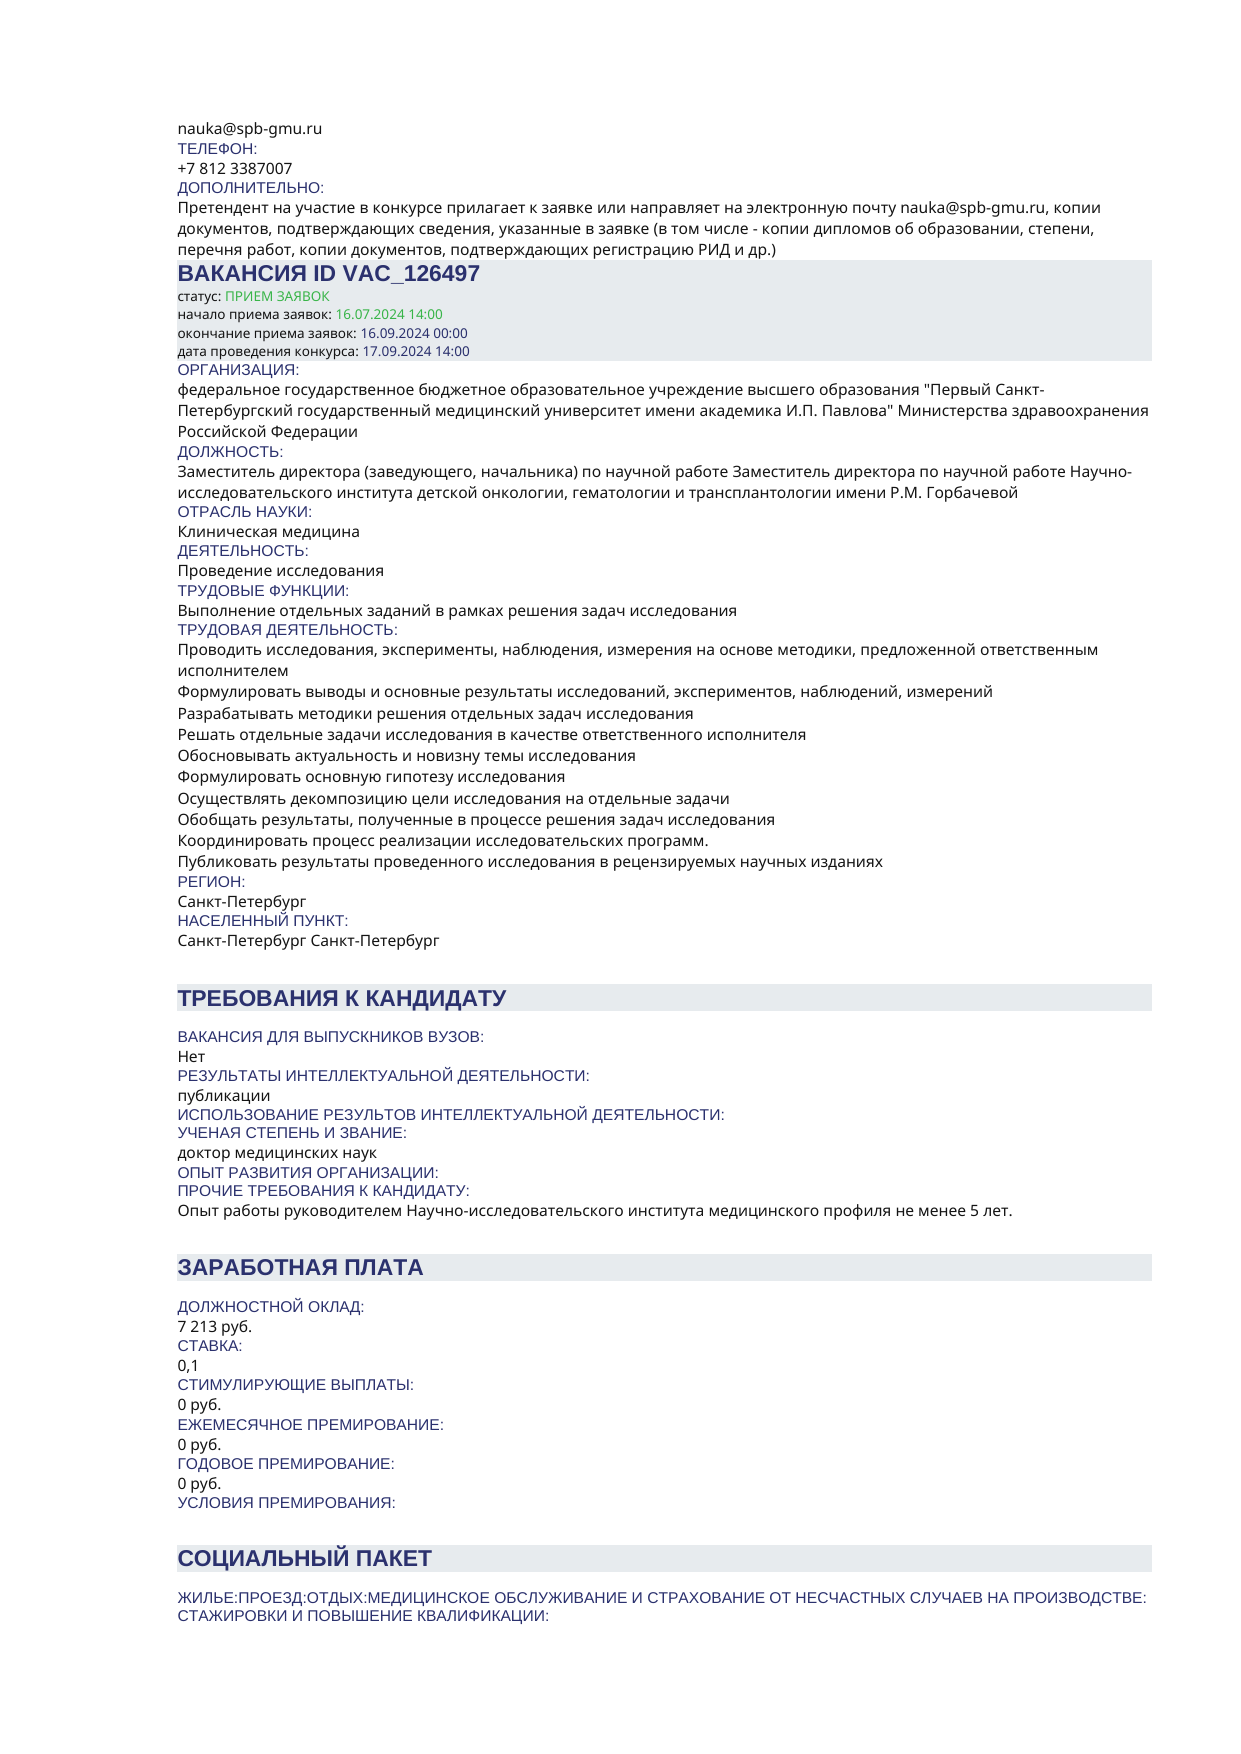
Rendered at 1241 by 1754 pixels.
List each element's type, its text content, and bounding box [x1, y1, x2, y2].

text федеральное государственное бюджетное образовательное учреждение высшего образования "Первый Санкт-Петербургский государственный медицинский университет имени академика И.П. Павлова" Министерства здравоохранения Российской Федерации [177, 378, 1152, 442]
text 0 руб. [177, 1472, 1152, 1494]
text Санкт-Петербург [177, 890, 1152, 912]
text ЗАРАБОТНАЯ ПЛАТА [177, 1254, 1152, 1281]
text Клиническая медицина [177, 521, 1152, 542]
text Опыт работы руководителем Научно-исследовательского института медицинского профиля не менее 5 лет. [177, 1199, 1152, 1221]
text доктор медицинских наук [177, 1142, 1152, 1163]
text ОРГАНИЗАЦИЯ: [177, 361, 1152, 378]
text +7 812 3387007 [177, 157, 1152, 179]
text ПРОЧИЕ ТРЕБОВАНИЯ К КАНДИДАТУ: [177, 1181, 1152, 1199]
text РЕЗУЛЬТАТЫ ИНТЕЛЛЕКТУАЛЬНОЙ ДЕЯТЕЛЬНОСТИ: [177, 1067, 1152, 1085]
text дата проведения конкурса: 17.09.2024 14:00 [177, 342, 1152, 361]
text Санкт-Петербург Санкт-Петербург [177, 930, 1152, 951]
text ВАКАНСИЯ ID VAC_126497 [177, 260, 1152, 287]
text 0 руб. [177, 1394, 1152, 1415]
text ЖИЛЬЕ:ПРОЕЗД:ОТДЫХ:МЕДИЦИНСКОЕ ОБСЛУЖИВАНИЕ И СТРАХОВАНИЕ ОТ НЕСЧАСТНЫХ СЛУЧАЕВ НА ПРОИЗВОДСТВЕ: [177, 1588, 1152, 1606]
text начало приема заявок: 16.07.2024 14:00 [177, 305, 1152, 324]
text ТЕЛЕФОН: [177, 139, 1152, 157]
text ДОЛЖНОСТНОЙ ОКЛАД: [177, 1297, 1152, 1315]
text УСЛОВИЯ ПРЕМИРОВАНИЯ: [177, 1494, 1152, 1512]
text ТРЕБОВАНИЯ К КАНДИДАТУ [177, 984, 1152, 1011]
text 0,1 [177, 1355, 1152, 1376]
text 0 руб. [177, 1433, 1152, 1454]
text СТИМУЛИРУЮЩИЕ ВЫПЛАТЫ: [177, 1376, 1152, 1394]
text ОТРАСЛЬ НАУКИ: [177, 503, 1152, 521]
text nauka@spb-gmu.ru [177, 118, 1152, 139]
text ДОЛЖНОСТЬ: [177, 442, 1152, 460]
text ГОДОВОЕ ПРЕМИРОВАНИЕ: [177, 1454, 1152, 1472]
text 7 213 руб. [177, 1315, 1152, 1337]
text Нет [177, 1046, 1152, 1067]
text ТРУДОВАЯ ДЕЯТЕЛЬНОСТЬ: [177, 621, 1152, 639]
text УЧЕНАЯ СТЕПЕНЬ И ЗВАНИЕ: [177, 1124, 1152, 1142]
text Проводить исследования, эксперименты, наблюдения, измерения на основе методики, предложенной ответственным исполнителем Формулировать выводы и основные результаты исследований, экспериментов, наблюдений, измерений Разрабатывать методики решения отдельных задач исследования Решать отдельные задачи исследования в качестве ответственного исполнителя Обосновывать актуальность и новизну темы исследования Формулировать основную гипотезу исследования Осуществлять декомпозицию цели исследования на отдельные задачи Обобщать результаты, полученные в процессе решения задач исследования Координировать процесс реализации исследовательских программ. Публиковать результаты проведенного исследования в рецензируемых научных изданиях [177, 639, 1152, 872]
text ДОПОЛНИТЕЛЬНО: [177, 179, 1152, 197]
text Претендент на участие в конкурсе прилагает к заявке или направляет на электронную почту nauka@spb-gmu.ru, копии документов, подтверждающих сведения, указанные в заявке (в том числе - копии дипломов об образовании, степени, перечня работ, копии документов, подтверждающих регистрацию РИД и др.) [177, 197, 1152, 260]
text ВАКАНСИЯ ДЛЯ ВЫПУСКНИКОВ ВУЗОВ: [177, 1028, 1152, 1046]
text СТАВКА: [177, 1337, 1152, 1355]
text СОЦИАЛЬНЫЙ ПАКЕТ [177, 1545, 1152, 1572]
text Заместитель директора (заведующего, начальника) по научной работе Заместитель директора по научной работе Научно-исследовательского института детской онкологии, гематологии и трансплантологии имени Р.М. Горбачевой [177, 460, 1152, 503]
text ИСПОЛЬЗОВАНИЕ РЕЗУЛЬТОВ ИНТЕЛЛЕКТУАЛЬНОЙ ДЕЯТЕЛЬНОСТИ: [177, 1106, 1152, 1124]
text РЕГИОН: [177, 872, 1152, 890]
text окончание приема заявок: 16.09.2024 00:00 [177, 324, 1152, 342]
text Проведение исследования [177, 560, 1152, 581]
text статус: ПРИЕМ ЗАЯВОК [177, 287, 1152, 305]
text ОПЫТ РАЗВИТИЯ ОРГАНИЗАЦИИ: [177, 1163, 1152, 1181]
text Выполнение отдельных заданий в рамках решения задач исследования [177, 599, 1152, 621]
text ДЕЯТЕЛЬНОСТЬ: [177, 542, 1152, 560]
text НАСЕЛЕННЫЙ ПУНКТ: [177, 912, 1152, 930]
text СТАЖИРОВКИ И ПОВЫШЕНИЕ КВАЛИФИКАЦИИ: [177, 1606, 1152, 1624]
text ЕЖЕМЕСЯЧНОЕ ПРЕМИРОВАНИЕ: [177, 1415, 1152, 1433]
text публикации [177, 1085, 1152, 1106]
text ТРУДОВЫЕ ФУНКЦИИ: [177, 581, 1152, 599]
